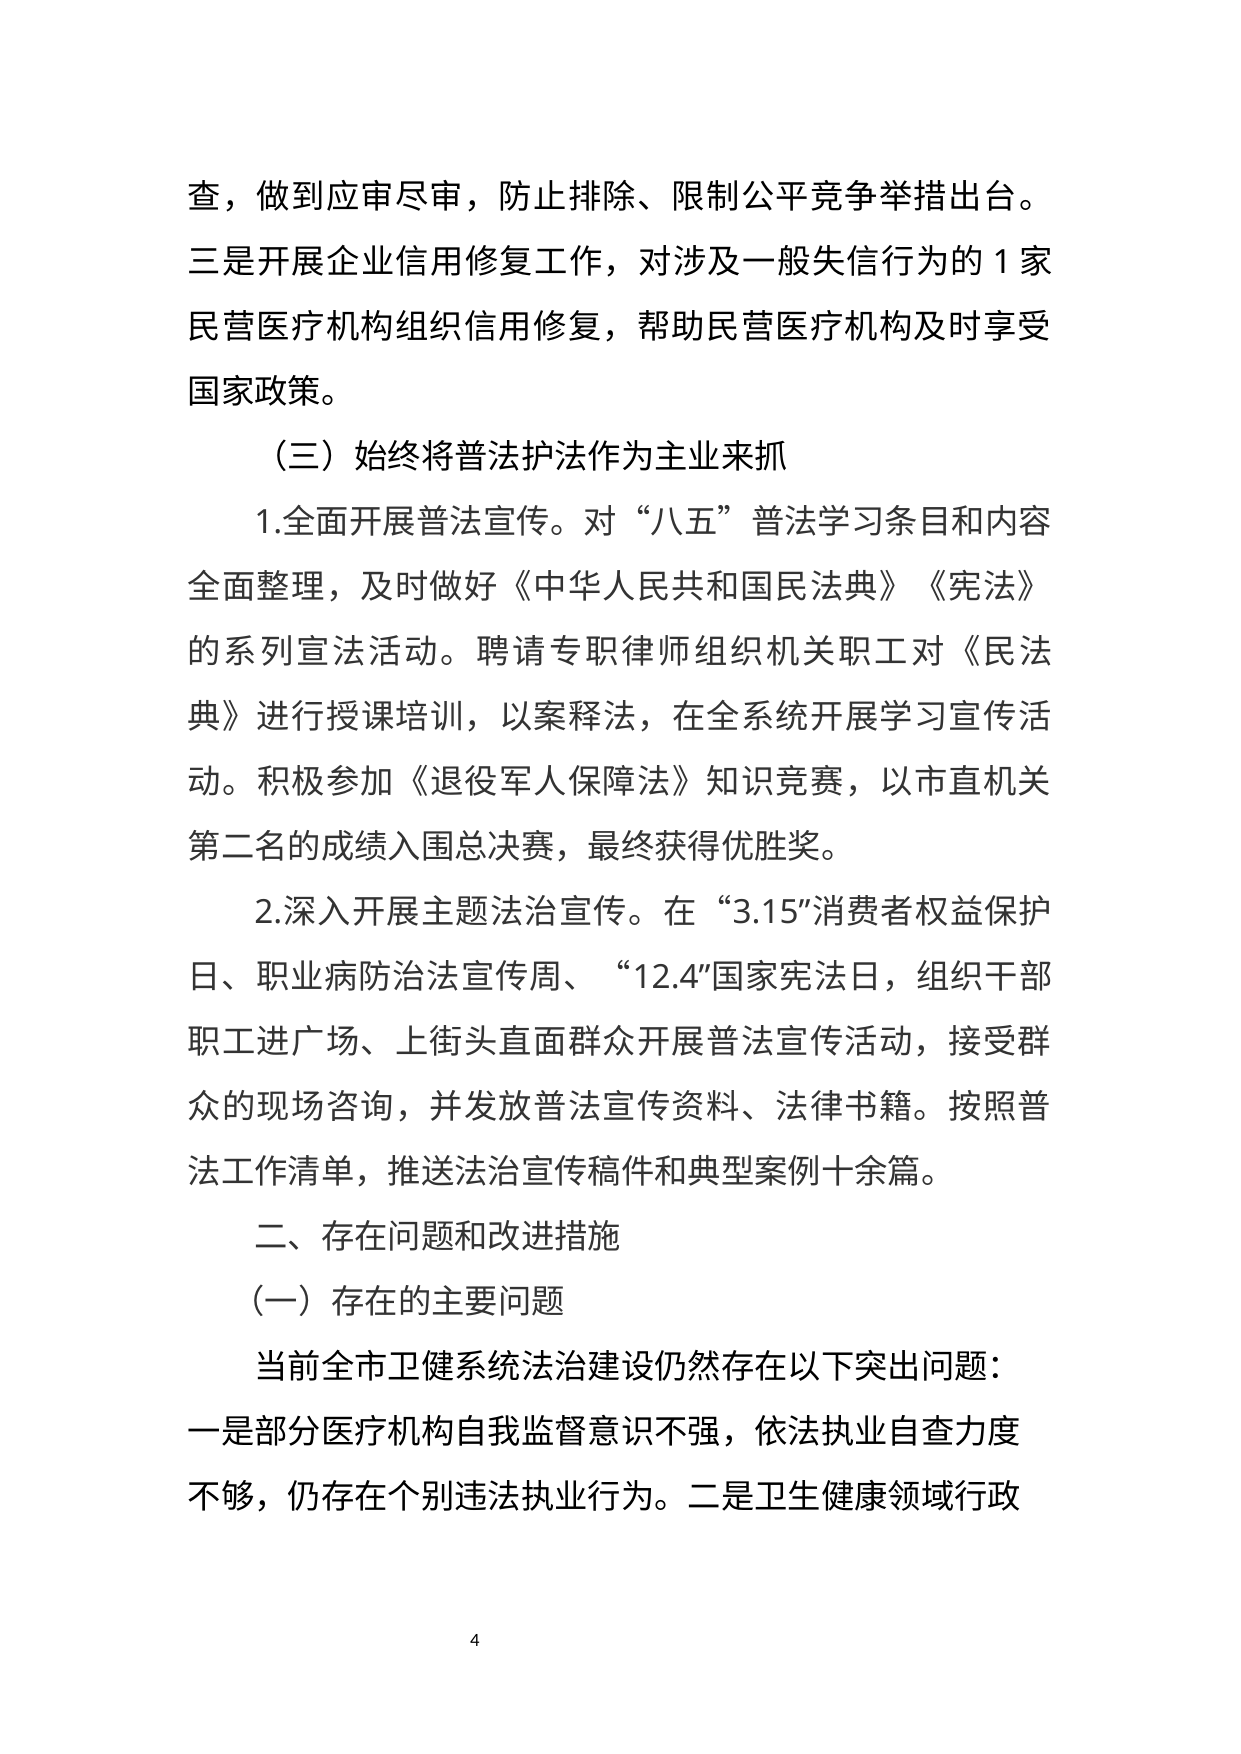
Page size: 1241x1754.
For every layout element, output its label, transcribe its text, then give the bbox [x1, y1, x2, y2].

text 二、存在问题和改进措施 [187, 1202, 1053, 1267]
text 2.深入开展主题法治宣传。在“3.15”消费者权益保护日、职业病防治法宣传周、“12.4”国家宪法日，组织干部职工进广场、上街头直面群众开展普法宣传活动，接受群众的现场咨询，并发放普法宣传资料、法律书籍。按照普法工作清单，推送法治宣传稿件和典型案例十余篇。 [187, 877, 1053, 1202]
text （三）始终将普法护法作为主业来抓 [187, 422, 1053, 487]
text （一）存在的主要问题 [187, 1267, 1053, 1332]
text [187, 1332, 1053, 1527]
text 1.全面开展普法宣传。对“八五”普法学习条目和内容全面整理，及时做好《中华人民共和国民法典》《宪法》的系列宣法活动。聘请专职律师组织机关职工对《民法典》进行授课培训，以案释法，在全系统开展学习宣传活动。积极参加《退役军人保障法》知识竞赛，以市直机关第二名的成绩入围总决赛，最终获得优胜奖。 [187, 487, 1053, 877]
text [187, 162, 1053, 422]
